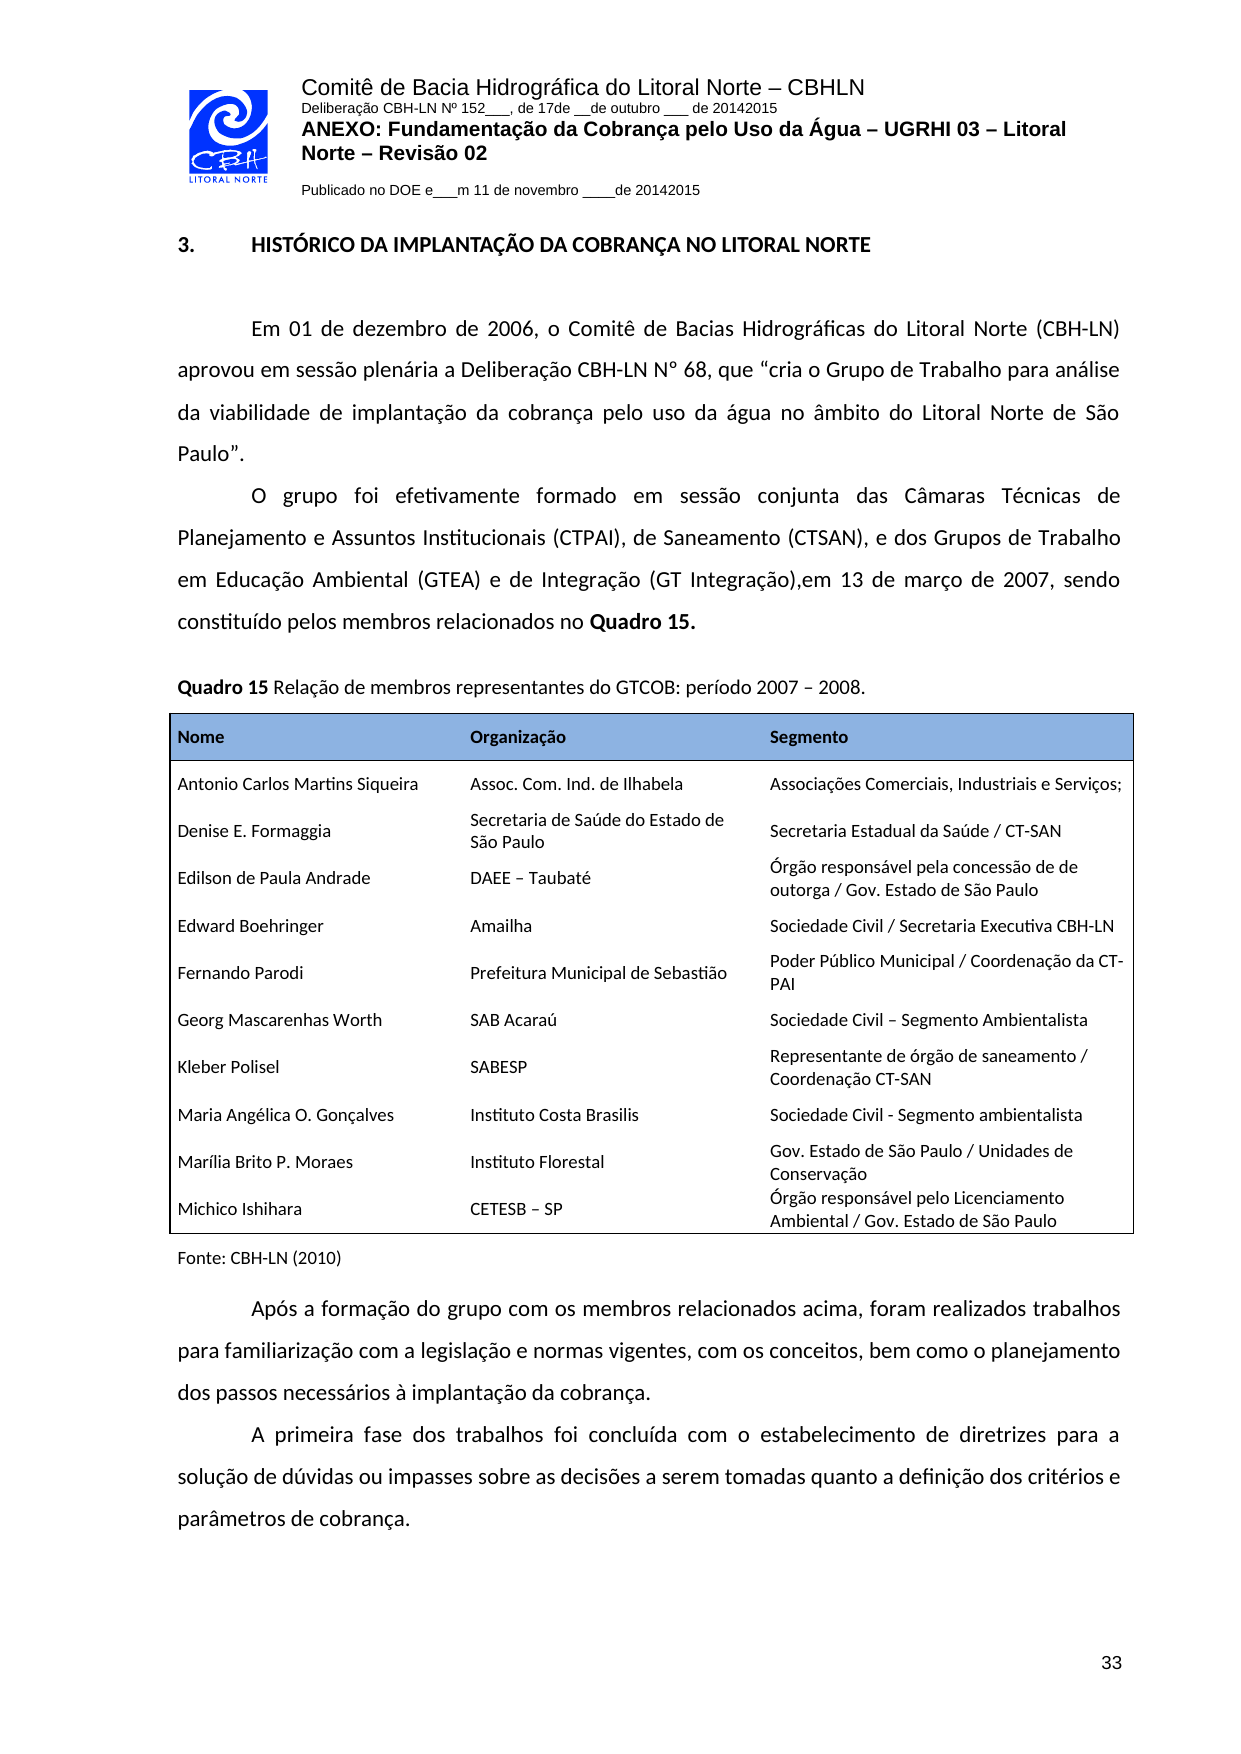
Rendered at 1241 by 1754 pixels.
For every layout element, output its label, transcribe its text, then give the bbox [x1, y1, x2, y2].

table_header Organização [463, 714, 763, 760]
table_cell Fernando Parodi [171, 949, 463, 996]
subtitle 3. HISTÓRICO DA IMPLANTAÇÃO DA COBRANÇA NO LITORAL NORTE [177, 230, 1122, 258]
table_cell SABESP [463, 1044, 763, 1091]
table_cell Órgão responsável pelo Licenciamento Ambiental / Gov. Estado de São Paulo [763, 1185, 1133, 1233]
table_cell Georg Mascarenhas Worth [171, 996, 463, 1043]
table_cell Instituto Costa Brasilis [463, 1091, 763, 1138]
table_cell Sociedade Civil / Secretaria Executiva CBH-LN [763, 902, 1133, 949]
text Fonte: CBH-LN (2010) [177, 1246, 1122, 1269]
table_cell Órgão responsável pela concessão de de outorga / Gov. Estado de São Paulo [763, 854, 1133, 902]
table_cell Edilson de Paula Andrade [171, 854, 463, 902]
table_cell Instituto Florestal [463, 1138, 763, 1185]
table_cell Edward Boehringer [171, 902, 463, 949]
table_cell Maria Angélica O. Gonçalves [171, 1091, 463, 1138]
table_cell Amailha [463, 902, 763, 949]
text Quadro Relação de membros representantes do GTCOB: período 2007 – 2008. [177, 674, 1122, 700]
text A primeira fase dos trabalhos foi concluída com o estabelecimento de diretrizes para a solução de dúvidas ou impasses sobre as decisões a serem tomadas quanto a definição dos critérios e parâmetros de cobrança. [177, 1420, 1122, 1532]
table_cell Assoc. Com. Ind. de Ilhabela [463, 761, 763, 807]
table_cell Secretaria de Saúde do Estado de São Paulo [463, 807, 763, 854]
table_cell Denise E. Formaggia [171, 807, 463, 854]
table_cell CETESB – SP [463, 1185, 763, 1233]
table_cell Marília Brito P. Moraes [171, 1138, 463, 1185]
table_header Nome [171, 714, 463, 760]
table_cell Antonio Carlos Martins Siqueira [171, 761, 463, 807]
table_cell DAEE – Taubaté [463, 854, 763, 902]
table_cell Sociedade Civil – Segmento Ambientalista [763, 996, 1133, 1043]
table_cell Michico Ishihara [171, 1185, 463, 1233]
table_cell Representante de órgão de saneamento / Coordenação CT-SAN [763, 1044, 1133, 1091]
text O grupo foi efetivamente formado em sessão conjunta das Câmaras Técnicas de Planejamento e Assuntos Institucionais (CTPAI), de Saneamento (CTSAN), e dos Grupos de Trabalho em Educação Ambiental (GTEA) e de Integração (GT Integração),em 13 de março de 2007, sendo constituído pelos membros relacionados no Quadro 15. [177, 482, 1122, 636]
table_cell Poder Público Municipal / Coordenação da CT-PAI [763, 949, 1133, 996]
text Em 01 de dezembro de 2006, o Comitê de Bacias Hidrográficas do Litoral Norte (CBH-LN) aprovou em sessão plenária a Deliberação CBH-LN Nº 68, que “cria o Grupo de Trabalho para análise da viabilidade de implantação da cobrança pelo uso da água no âmbito do Litoral Norte de São Paulo”. [177, 314, 1122, 468]
table_cell SAB Acaraú [463, 996, 763, 1043]
table_header Segmento [763, 714, 1133, 760]
table_cell Associações Comerciais, Industriais e Serviços; [763, 761, 1133, 807]
text Após a formação do grupo com os membros relacionados acima, foram realizados trabalhos para familiarização com a legislação e normas vigentes, com os conceitos, bem como o planejamento dos passos necessários à implantação da cobrança. [177, 1294, 1122, 1406]
table_cell Kleber Polisel [171, 1044, 463, 1091]
table_cell Gov. Estado de São Paulo / Unidades de Conservação [763, 1138, 1133, 1185]
table_cell Secretaria Estadual da Saúde / CT-SAN [763, 807, 1133, 854]
table_cell Prefeitura Municipal de Sebastião [463, 949, 763, 996]
table_cell Sociedade Civil - Segmento ambientalista [763, 1091, 1133, 1138]
